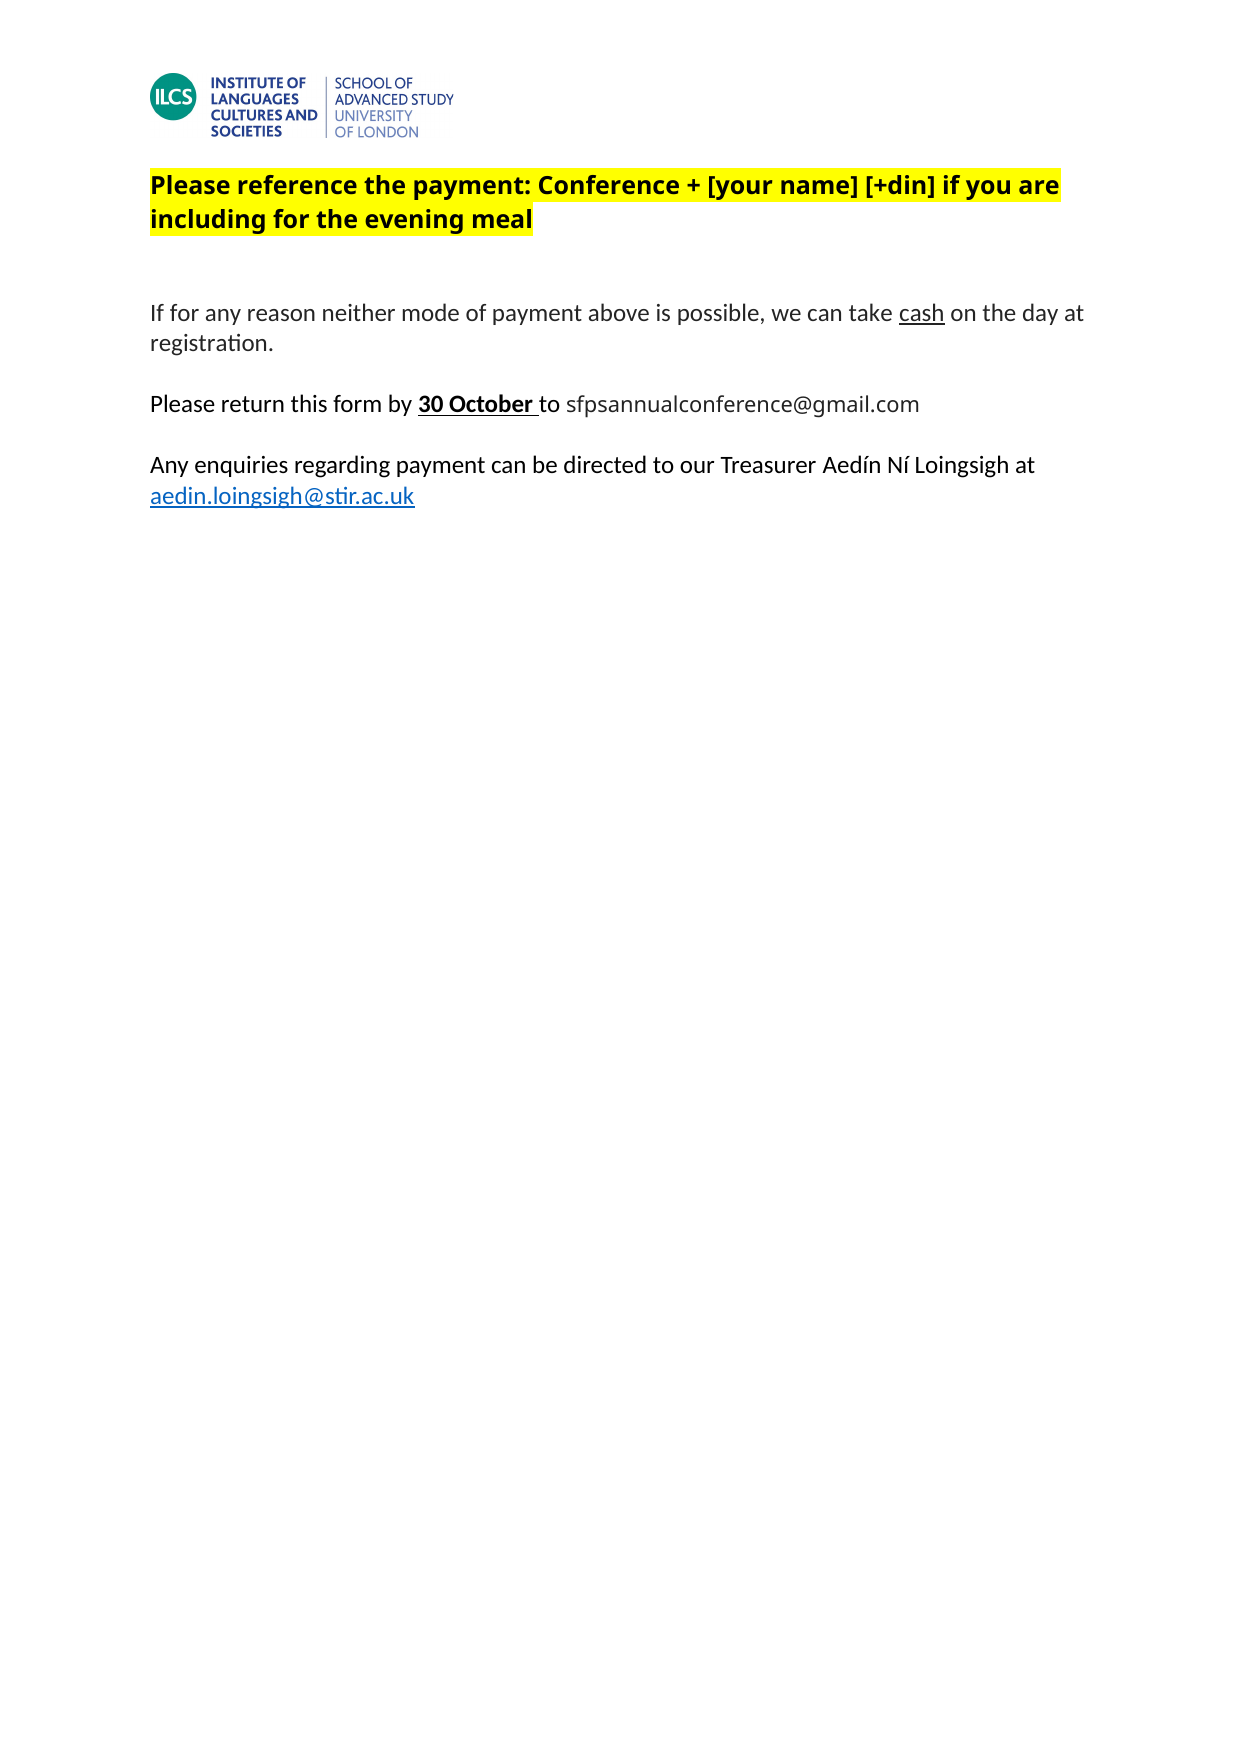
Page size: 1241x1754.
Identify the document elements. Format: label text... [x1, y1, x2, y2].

text Any enquiries regarding payment can be directed to our Treasurer Aedín Ní Loingsigh at aedin.loingsigh@stir.ac.uk [150, 450, 1090, 511]
picture [150, 73, 454, 138]
text Please return this form by 30 October to sfpsannualconference@gmail.com [150, 388, 1090, 419]
text If for any reason neither mode of payment above is possible, we can take cash on the day at registration. [150, 297, 1090, 358]
text Please reference the payment: Conference + [your name] [+din] if you are including for the evening meal [533, 168, 1090, 236]
